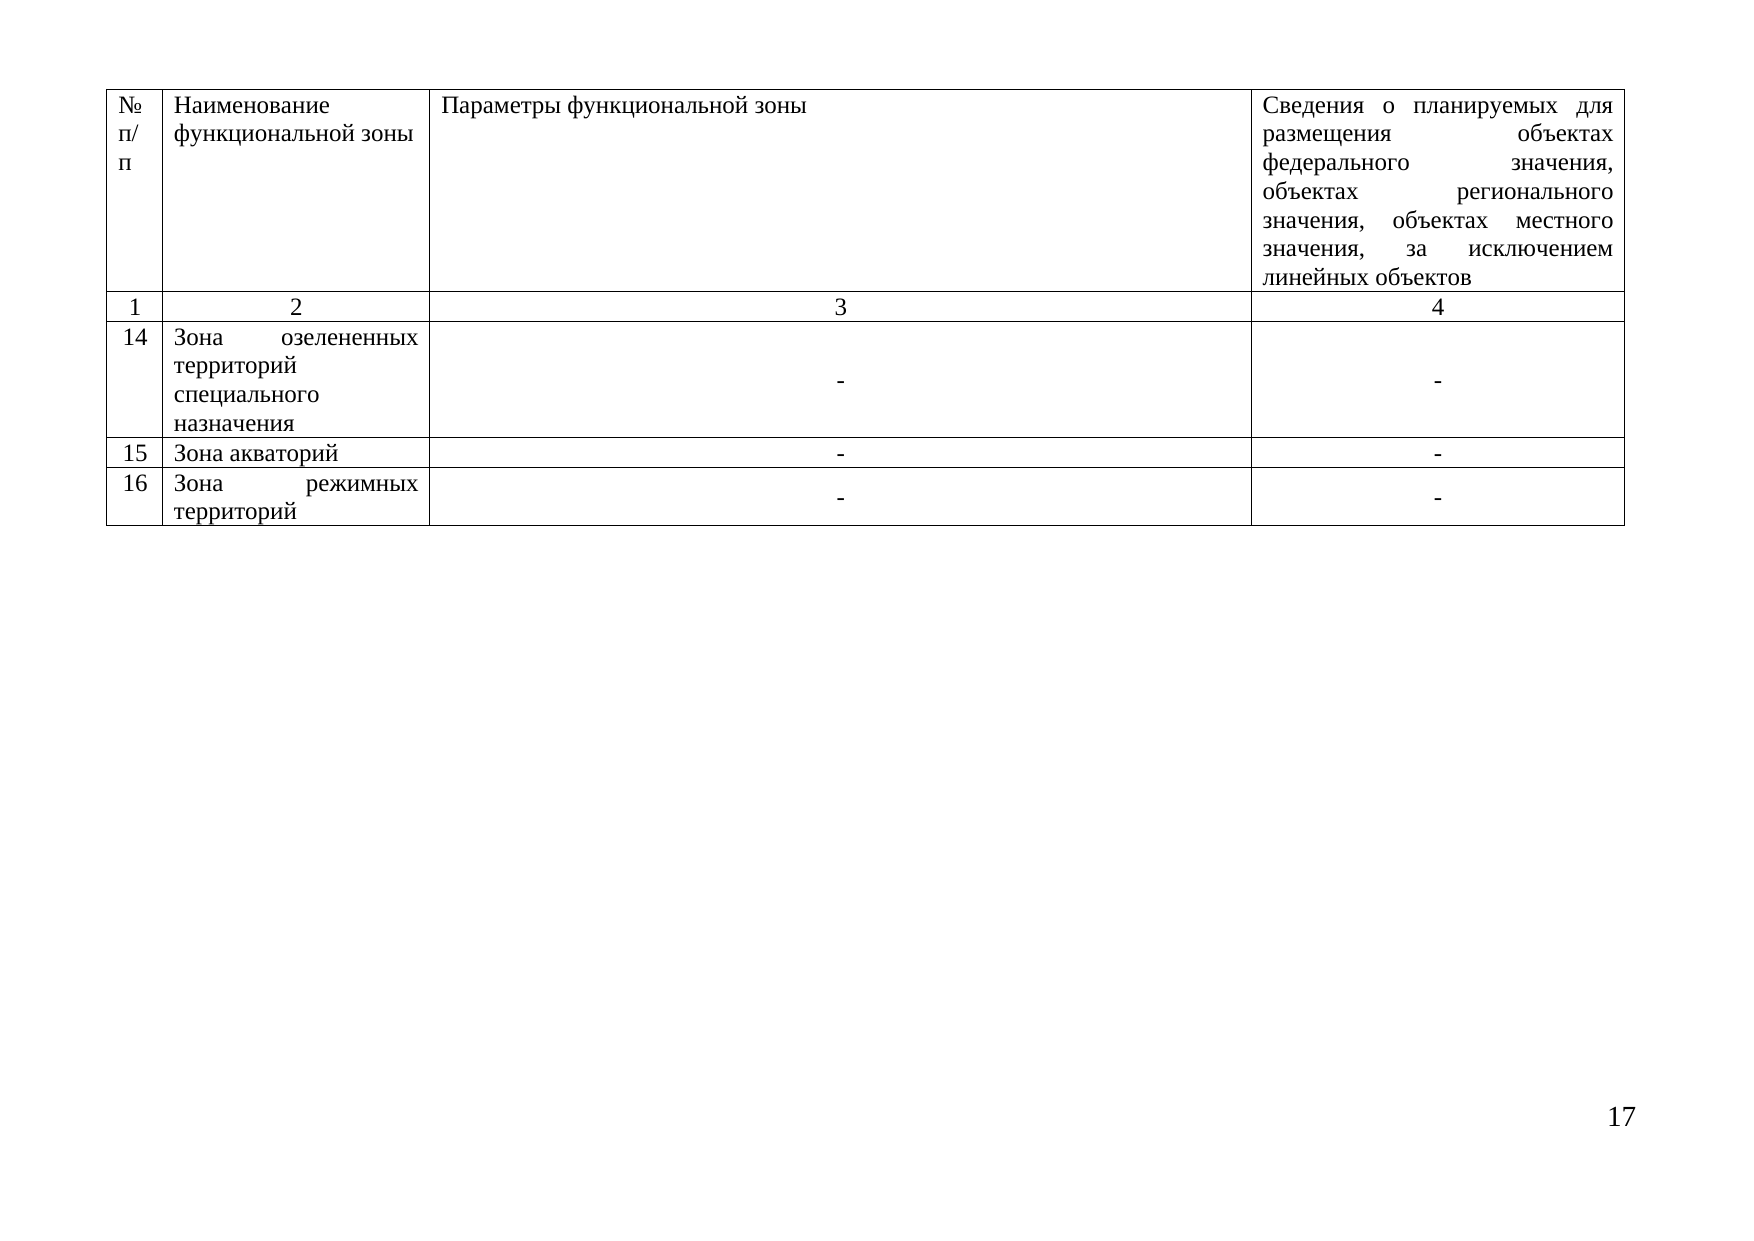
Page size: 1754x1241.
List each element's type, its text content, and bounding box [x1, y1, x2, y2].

table_cell - [1252, 438, 1624, 467]
table_cell Зона озелененных территорий специального назначения [163, 322, 429, 437]
table_cell - [430, 438, 1251, 467]
table_cell 14 [107, 322, 162, 437]
table_cell - [430, 322, 1251, 437]
table_cell 16 [107, 468, 162, 525]
table_cell 15 [107, 438, 162, 467]
table_header Сведения о планируемых для размещения объектах федерального значения, объектах регионального значения, объектах местного значения, за исключением линейных объектов [1252, 90, 1624, 291]
table_cell 3 [430, 292, 1251, 321]
table_header № п/п [107, 90, 162, 291]
table_cell - [430, 468, 1251, 525]
table_header Параметры функциональной зоны [430, 90, 1251, 291]
table_cell - [1252, 468, 1624, 525]
table_cell 4 [1252, 292, 1624, 321]
table_header Наименование функциональной зоны [163, 90, 429, 291]
table_cell 1 [107, 292, 162, 321]
table_cell Зона режимных территорий [163, 468, 429, 525]
table_cell Зона акваторий [163, 438, 429, 467]
table_cell - [1252, 322, 1624, 437]
table_cell 2 [163, 292, 429, 321]
